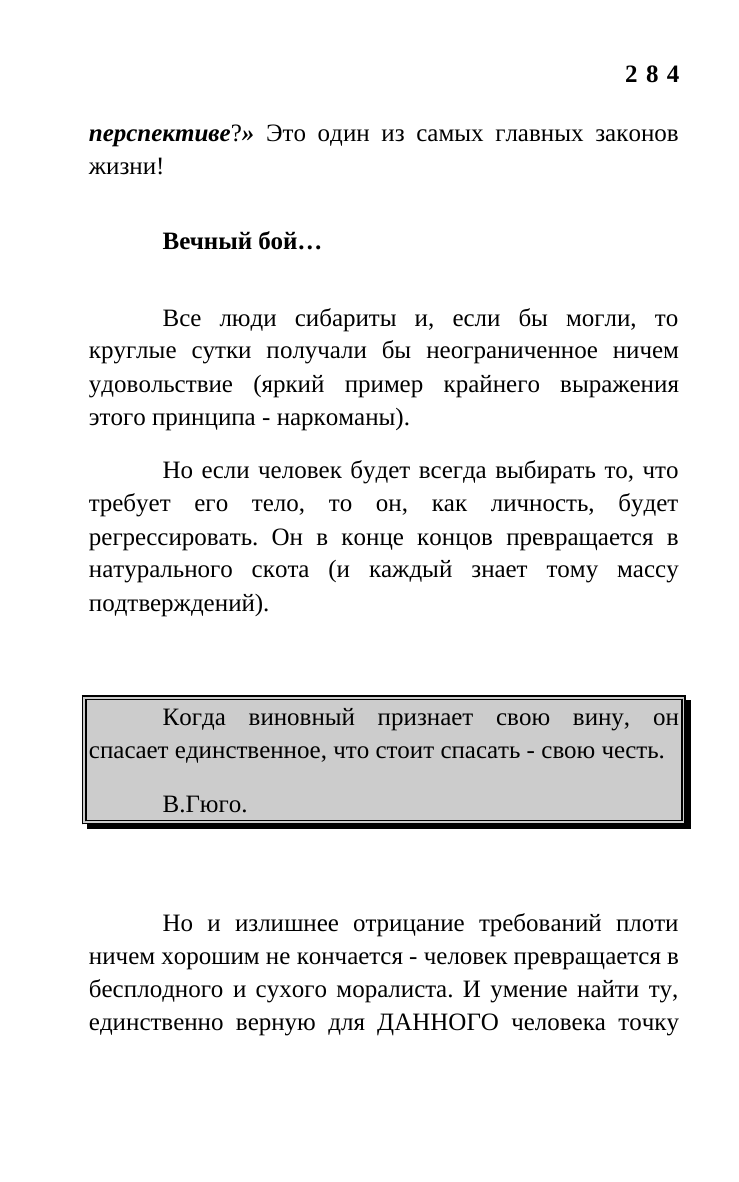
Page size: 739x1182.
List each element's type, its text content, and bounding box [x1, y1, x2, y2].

text Когда виновный признает свою вину, он спасает единственное, что стоит спасать - свою честь. [87, 700, 681, 764]
text Но если человек будет всегда выбирать то, что требует его тело, то он, как личность, будет регрессировать. Он в конце концов превращается в натурального скота (и каждый знает тому массу подтверждений). [89, 456, 679, 616]
text Вечный бой… [89, 226, 679, 254]
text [89, 118, 679, 180]
text Все люди сибариты и, если бы могли, то круглые сутки получали бы неограниченное ничем удовольствие (яркий пример крайнего выражения этого принципа - наркоманы). [89, 303, 679, 430]
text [89, 908, 679, 1036]
text В.Гюго. [87, 782, 681, 820]
